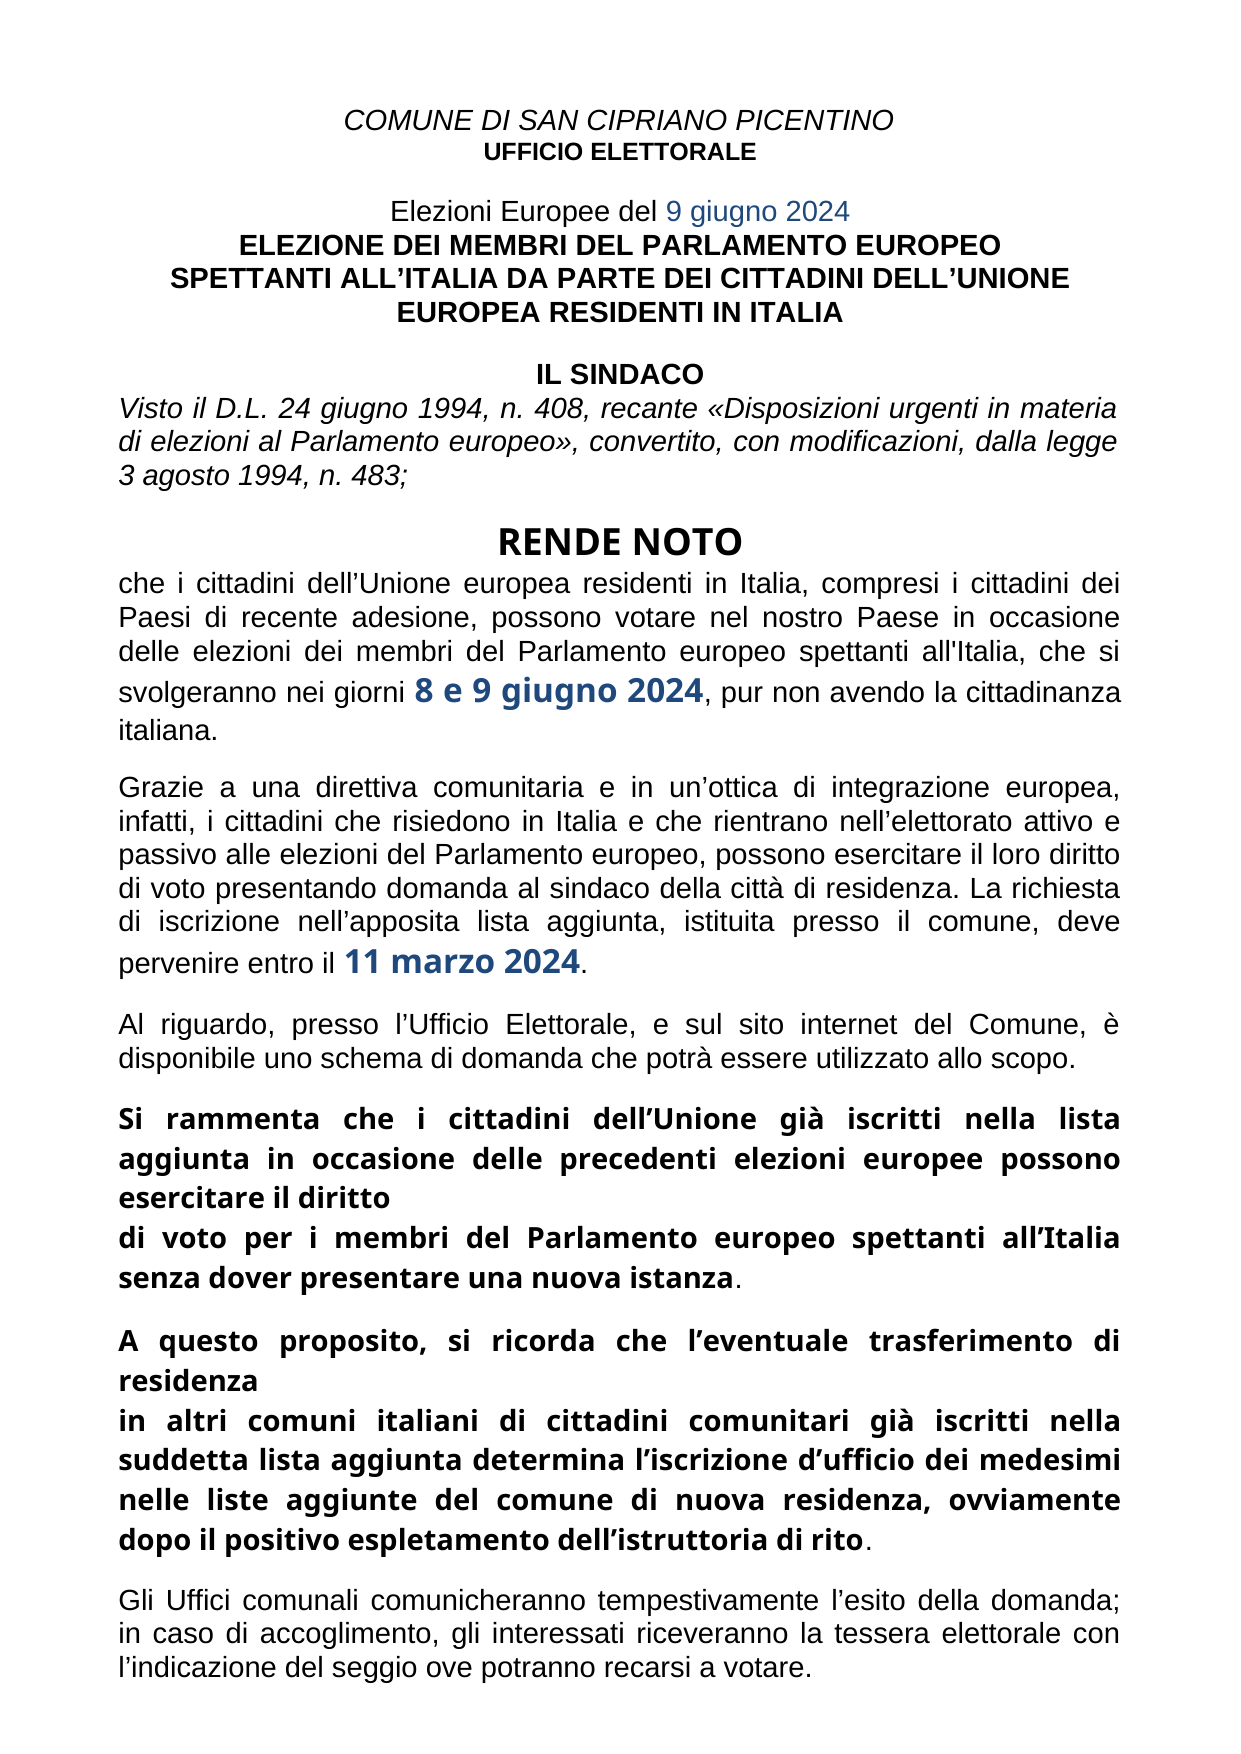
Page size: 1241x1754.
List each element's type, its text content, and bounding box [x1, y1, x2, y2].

text COMUNE DI SAN CIPRIANO PICENTINO [118, 103, 1122, 137]
text in altri comuni italiani di cittadini comunitari già iscritti nella suddetta lista aggiunta determina l’iscrizione d’ufficio dei medesimi nelle liste aggiunte del comune di nuova residenza, ovviamente dopo il positivo espletamento dell’istruttoria di rito. [118, 1400, 1122, 1559]
text A questo proposito, si ricorda che l’eventuale trasferimento di residenza [118, 1321, 1122, 1400]
text Elezioni Europee del 9 giugno 2024 [118, 194, 1122, 228]
text che i cittadini dell’Unione europea residenti in Italia, compresi i cittadini dei Paesi di recente adesione, possono votare nel nostro Paese in occasione delle elezioni dei membri del Parlamento europeo spettanti all'Italia, che si svolgeranno nei giorni 8 e 9 giugno 2024, pur non avendo la cittadinanza italiana. [118, 567, 1122, 746]
text ELEZIONE DEI MEMBRI DEL PARLAMENTO EUROPEO [118, 228, 1122, 262]
text Al riguardo, presso l’Ufficio Elettorale, e sul sito internet del Comune, è disponibile uno schema di domanda che potrà essere utilizzato allo scopo. [118, 1007, 1122, 1074]
text IL SINDACO [118, 357, 1122, 391]
text RENDE NOTO [118, 516, 1122, 567]
text UFFICIO ELETTORALE [118, 137, 1122, 166]
text Visto il D.L. 24 giugno 1994, n. 408, recante «Disposizioni urgenti in materia di elezioni al Parlamento europeo», convertito, con modificazioni, dalla legge 3 agosto 1994, n. 483; [118, 391, 1122, 492]
text Gli Uffici comunali comunicheranno tempestivamente l’esito della domanda; in caso di accoglimento, gli interessati riceveranno la tessera elettorale con l’indicazione del seggio ove potranno recarsi a votare. [118, 1583, 1122, 1683]
text SPETTANTI ALL’ITALIA DA PARTE DEI CITTADINI DELL’UNIONE EUROPEA RESIDENTI IN ITALIA [118, 262, 1122, 329]
text Grazie a una direttiva comunitaria e in un’ottica di integrazione europea, infatti, i cittadini che risiedono in Italia e che rientrano nell’elettorato attivo e passivo alle elezioni del Parlamento europeo, possono esercitare il loro diritto di voto presentando domanda al sindaco della città di residenza. La richiesta di iscrizione nell’apposita lista aggiunta, istituita presso il comune, deve pervenire entro il 11 marzo 2024. [118, 770, 1122, 983]
text di voto per i membri del Parlamento europeo spettanti all’Italia senza dover presentare una nuova istanza. [118, 1217, 1122, 1297]
text Si rammenta che i cittadini dell’Unione già iscritti nella lista aggiunta in occasione delle precedenti elezioni europee possono esercitare il diritto [118, 1098, 1122, 1217]
